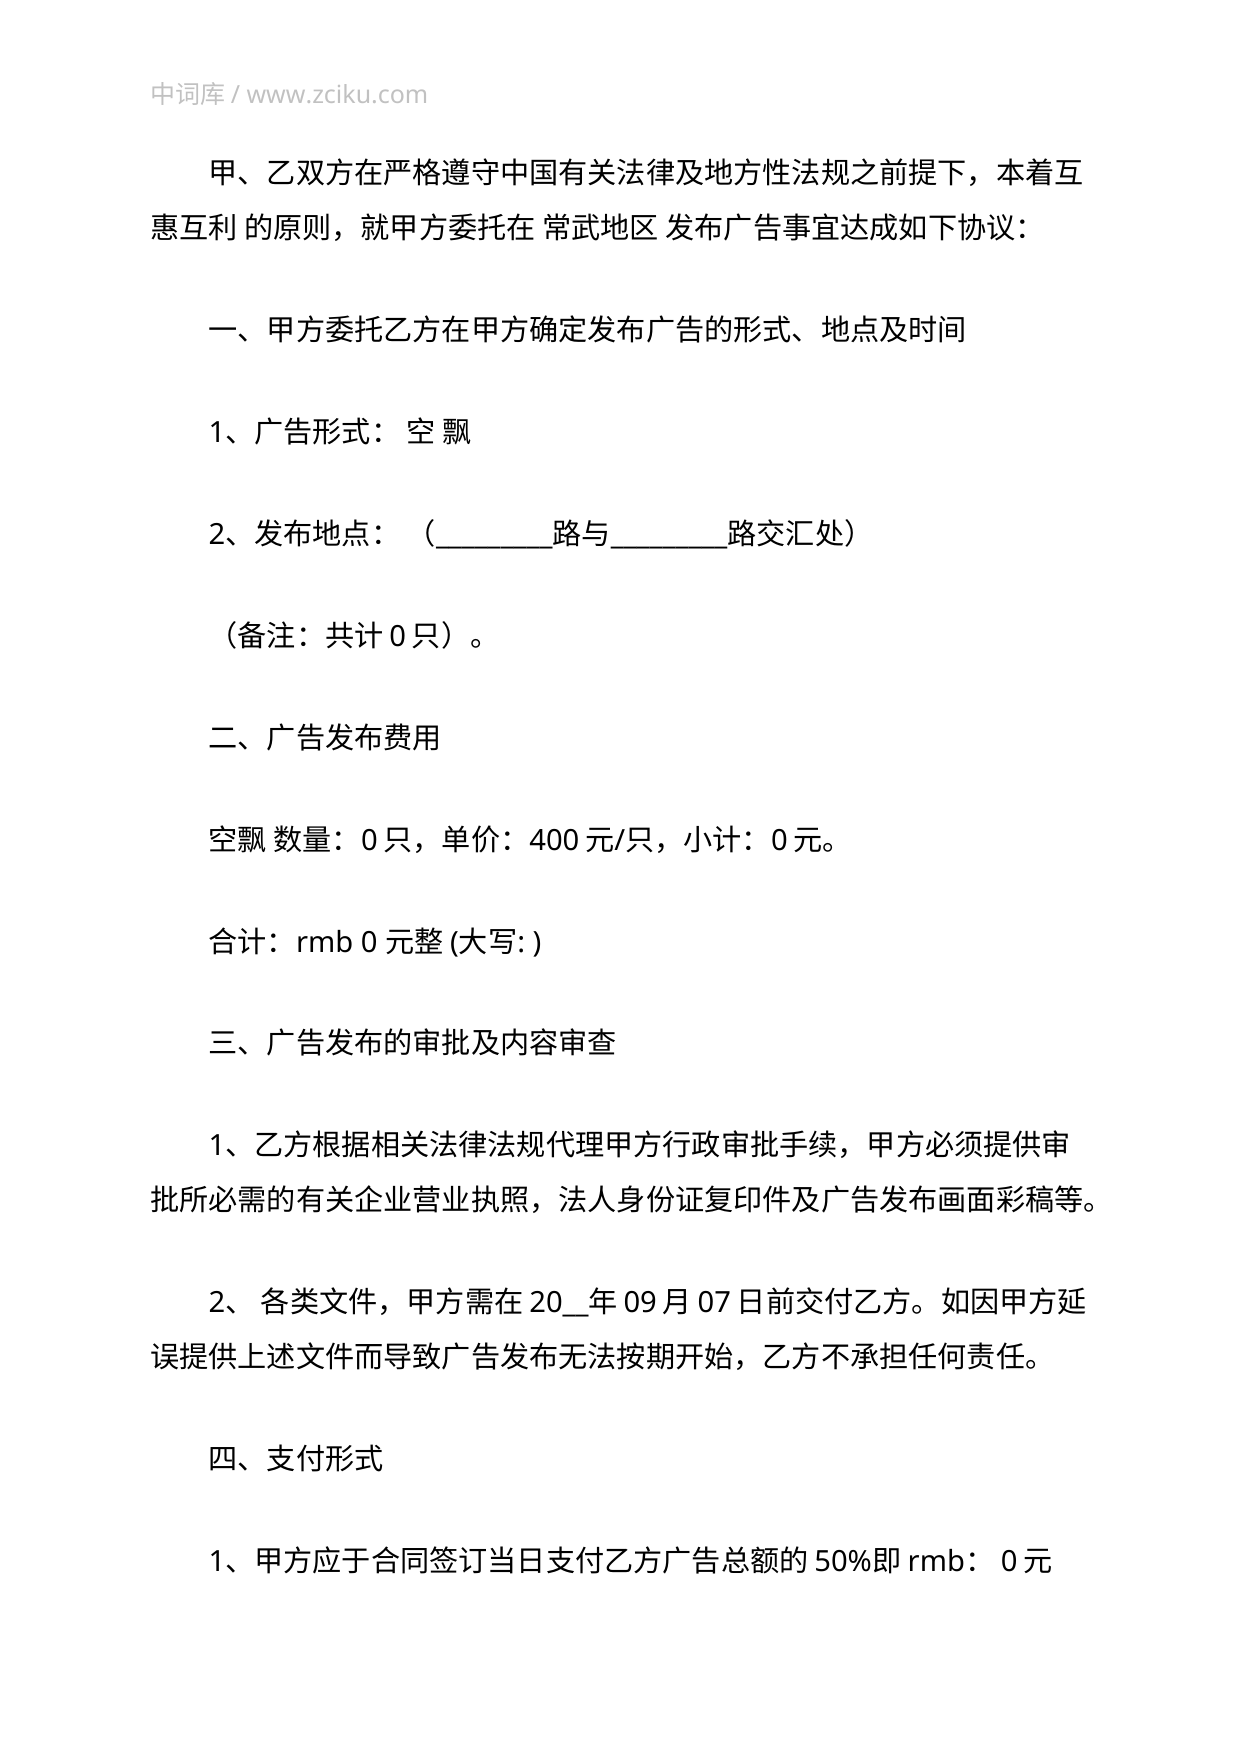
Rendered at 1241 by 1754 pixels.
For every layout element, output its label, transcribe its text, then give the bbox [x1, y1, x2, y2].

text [150, 1537, 1090, 1579]
text 空飘 数量：0只，单价：400元/只，小计：0元。 [150, 816, 1090, 858]
text 1、广告形式： 空 飘 [150, 408, 1090, 451]
text 一、甲方委托乙方在甲方确定发布广告的形式、地点及时间 [150, 307, 1090, 349]
text 甲、乙双方在严格遵守中国有关法律及地方性法规之前提下，本着互惠互利 的原则，就甲方委托在 常武地区 发布广告事宜达成如下协议： [150, 150, 1090, 247]
text 2、发布地点： （_________路与_________路交汇处） [150, 510, 1090, 553]
text 1、乙方根据相关法律法规代理甲方行政审批手续，甲方必须提供审批所必需的有关企业营业执照，法人身份证复印件及广告发布画面彩稿等。 [150, 1122, 1090, 1219]
text （备注：共计0只）。 [150, 612, 1090, 655]
text 四、支付形式 [150, 1435, 1090, 1478]
text 合计：rmb 0 元整 (大写: ) [150, 918, 1090, 961]
text 二、广告发布费用 [150, 714, 1090, 757]
text 三、广告发布的审批及内容审查 [150, 1020, 1090, 1062]
text 2、 各类文件，甲方需在20__年09月07日前交付乙方。如因甲方延误提供上述文件而导致广告发布无法按期开始，乙方不承担任何责任。 [150, 1279, 1090, 1376]
